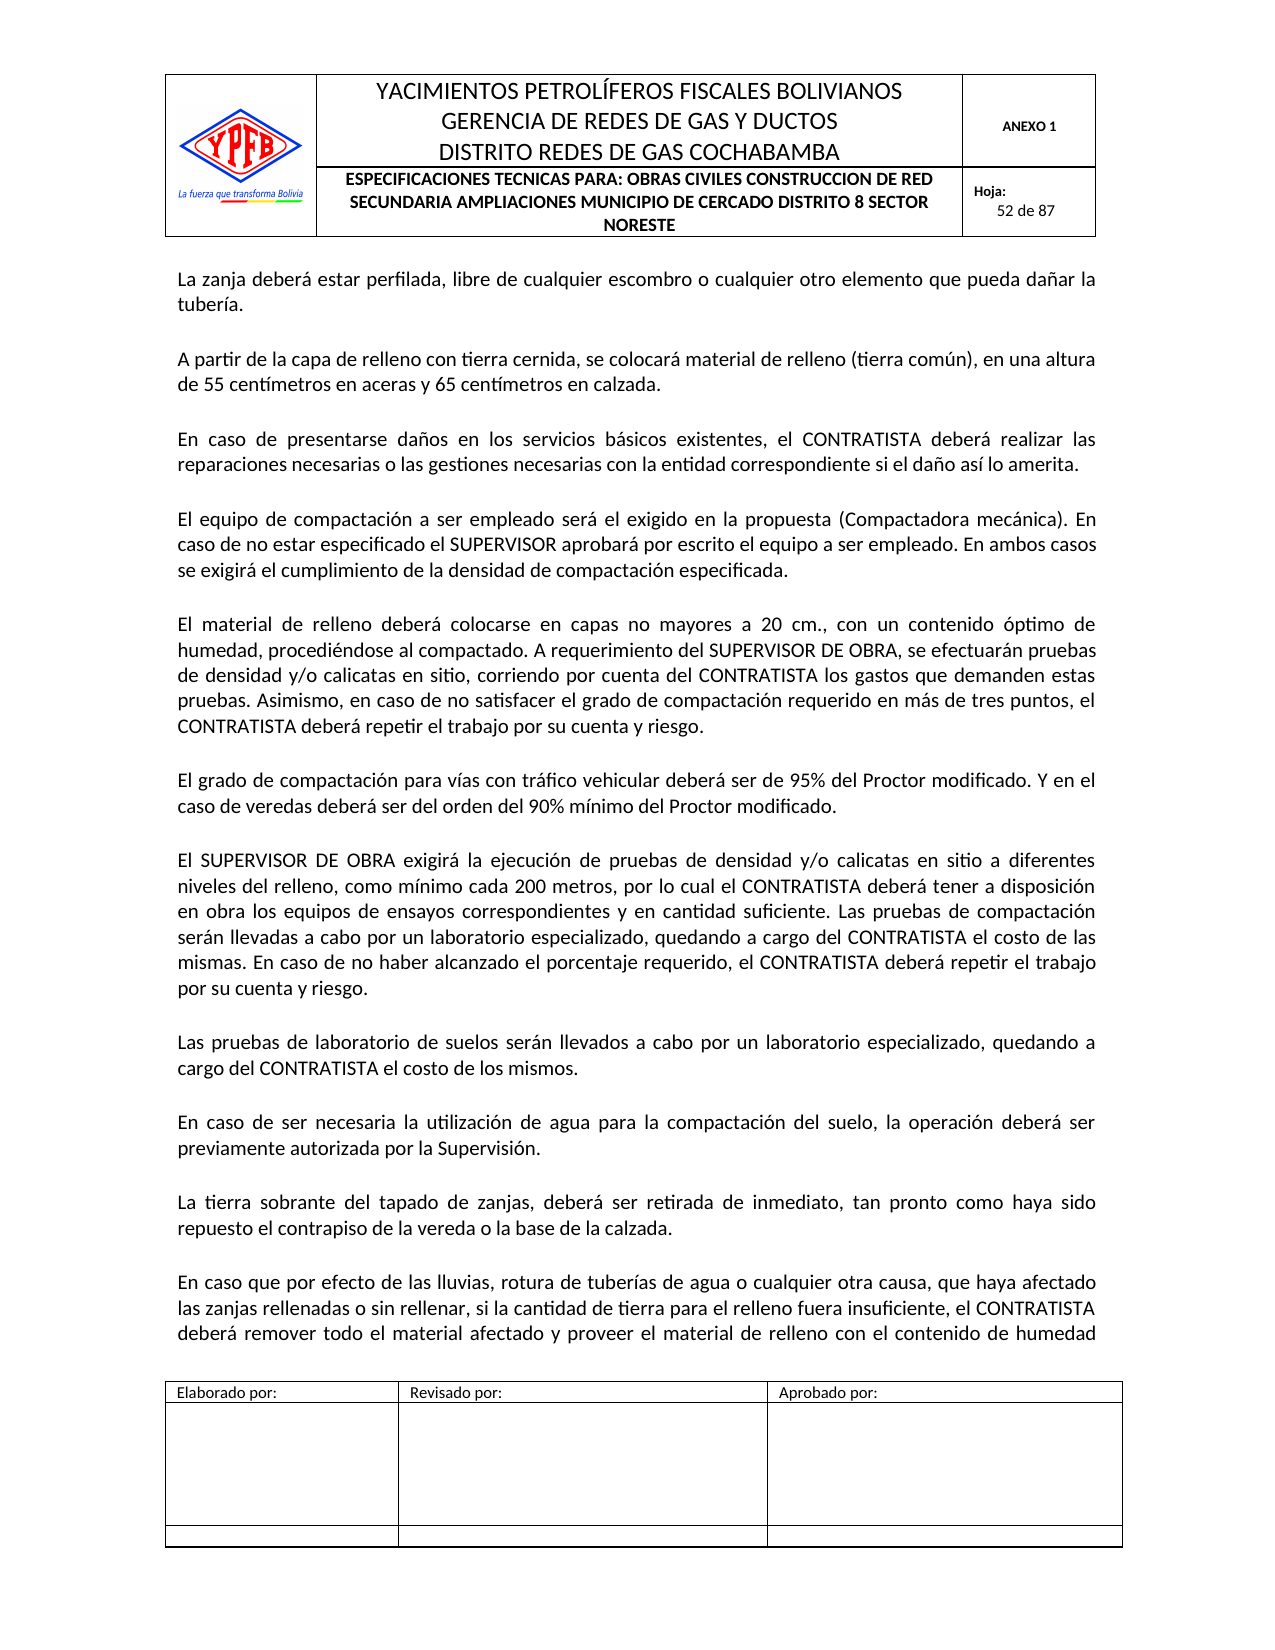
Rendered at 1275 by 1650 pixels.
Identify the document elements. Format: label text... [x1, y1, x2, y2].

text Las pruebas de laboratorio de suelos serán llevados a cabo por un laboratorio especializado, quedando a cargo del CONTRATISTA el costo de los mismos. [177, 1029, 1098, 1080]
picture [176, 103, 304, 208]
text En caso de ser necesaria la utilización de agua para la compactación del suelo, la operación deberá ser previamente autorizada por la Supervisión. [177, 1109, 1098, 1160]
text La zanja deberá estar perfilada, libre de cualquier escombro o cualquier otro elemento que pueda dañar la tubería. [177, 266, 1098, 317]
text El material de relleno deberá colocarse en capas no mayores a 20 cm., con un contenido óptimo de humedad, procediéndose al compactado. A requerimiento del SUPERVISOR DE OBRA, se efectuarán pruebas de densidad y/o calicatas en sitio, corriendo por cuenta del CONTRATISTA los gastos que demanden estas pruebas. Asimismo, en caso de no satisfacer el grado de compactación requerido en más de tres puntos, el CONTRATISTA deberá repetir el trabajo por su cuenta y riesgo. [177, 611, 1098, 738]
text A partir de la capa de relleno con tierra cernida, se colocará material de relleno (tierra común), en una altura de 55 centímetros en aceras y 65 centímetros en calzada. [177, 346, 1098, 397]
text El grado de compactación para vías con tráfico vehicular deberá ser de 95% del Proctor modificado. Y en el caso de veredas deberá ser del orden del 90% mínimo del Proctor modificado. [177, 768, 1098, 818]
text El SUPERVISOR DE OBRA exigirá la ejecución de pruebas de densidad y/o calicatas en sitio a diferentes niveles del relleno, como mínimo cada 200 metros, por lo cual el CONTRATISTA deberá tener a disposición en obra los equipos de ensayos correspondientes y en cantidad suficiente. Las pruebas de compactación serán llevadas a cabo por un laboratorio especializado, quedando a cargo del CONTRATISTA el costo de las mismas. En caso de no haber alcanzado el porcentaje requerido, el CONTRATISTA deberá repetir el trabajo por su cuenta y riesgo. [177, 848, 1098, 1000]
text El equipo de compactación a ser empleado será el exigido en la propuesta (Compactadora mecánica). En caso de no estar especificado el SUPERVISOR aprobará por escrito el equipo a ser empleado. En ambos casos se exigirá el cumplimiento de la densidad de compactación especificada. [177, 506, 1098, 582]
text En caso de presentarse daños en los servicios básicos existentes, el CONTRATISTA deberá realizar las reparaciones necesarias o las gestiones necesarias con la entidad correspondiente si el daño así lo amerita. [177, 426, 1098, 477]
text La tierra sobrante del tapado de zanjas, deberá ser retirada de inmediato, tan pronto como haya sido repuesto el contrapiso de la vereda o la base de la calzada. [177, 1189, 1098, 1240]
